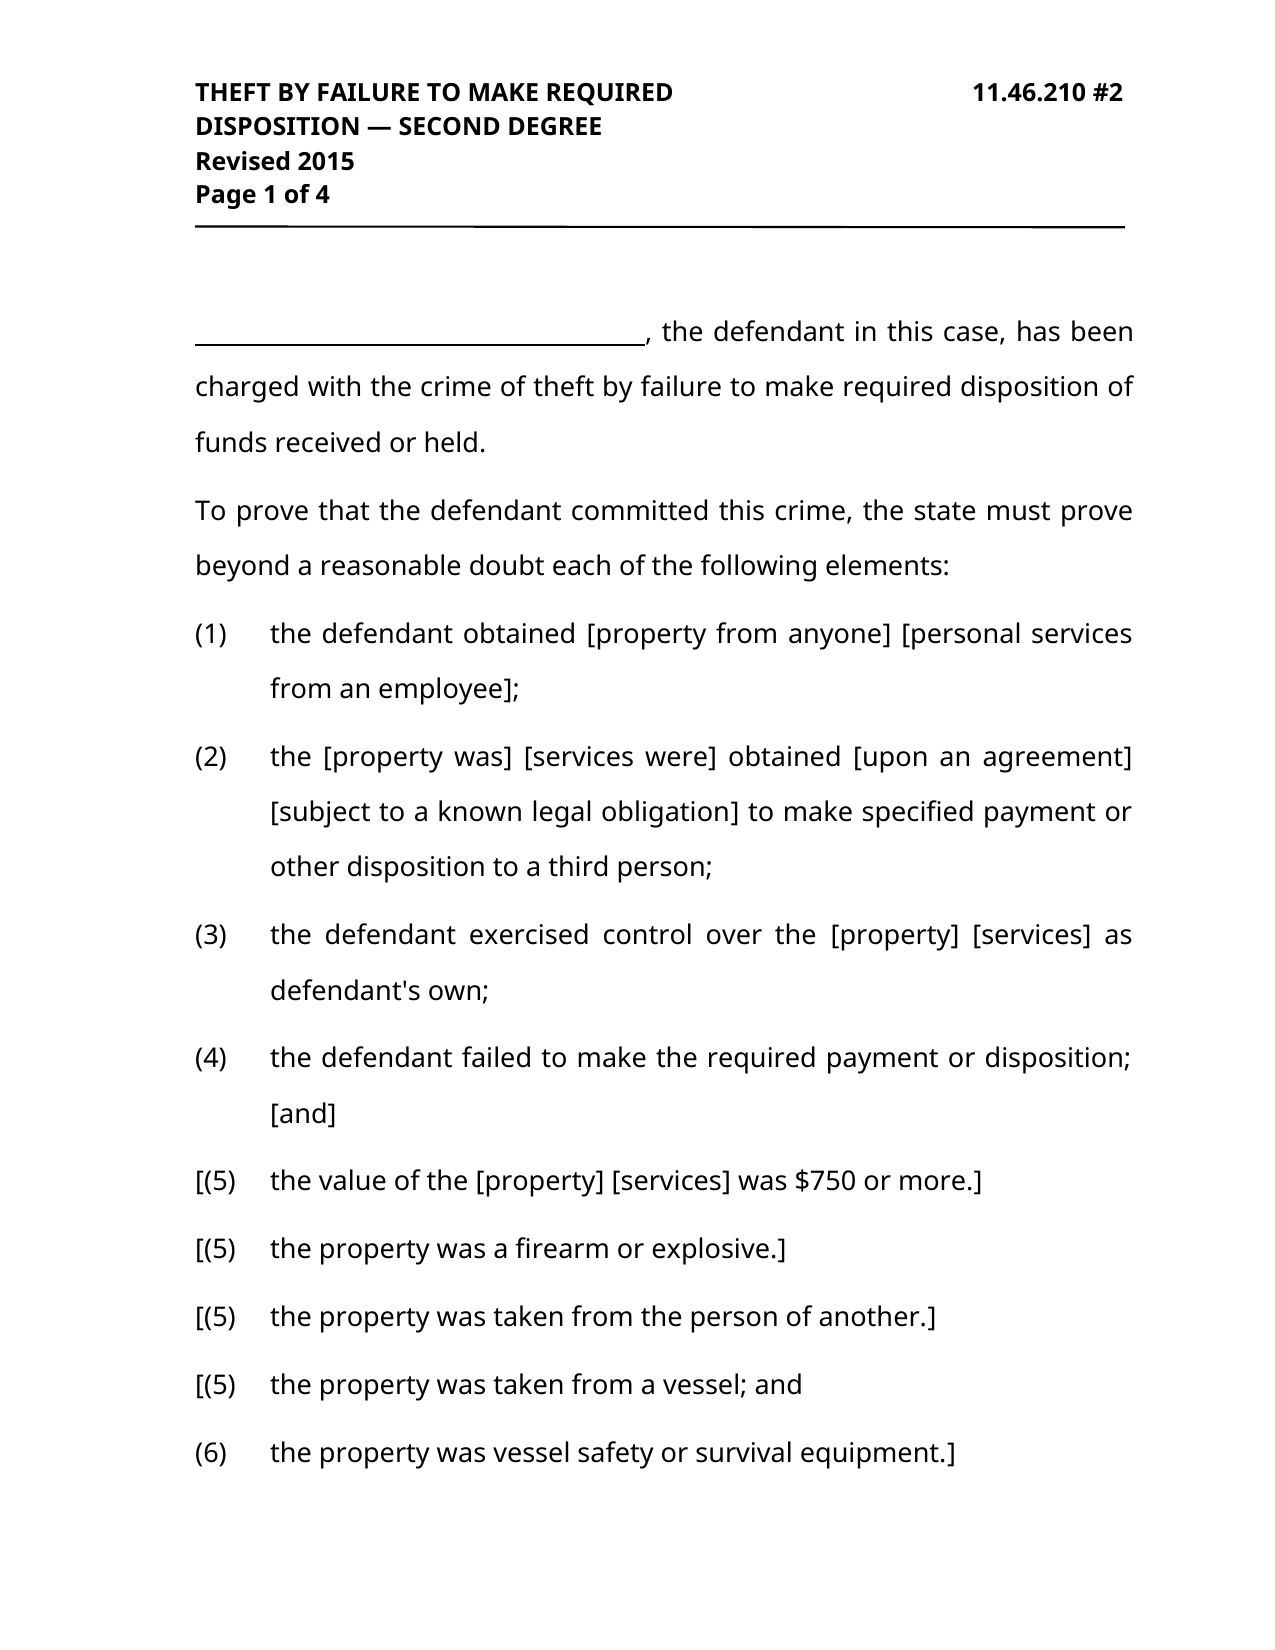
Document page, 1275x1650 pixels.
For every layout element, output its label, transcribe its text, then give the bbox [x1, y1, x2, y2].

text (6) the property was vessel safety or survival equipment.] [195, 1433, 1132, 1470]
text (3) the defendant exercised control over the [property] [services] as defendant's own; [195, 916, 1132, 1008]
text (4) the defendant failed to make the required payment or disposition; [and] [195, 1039, 1132, 1131]
text (1) the defendant obtained [property from anyone] [personal services from an employee]; [195, 614, 1132, 706]
text , the defendant in this case, has been charged with the crime of theft by failure to make required disposition of funds received or held. [195, 312, 1134, 460]
text [(5) the property was a firearm or explosive.] [195, 1230, 1132, 1267]
text To prove that the defendant committed this crime, the state must prove beyond a reasonable doubt each of the following elements: [195, 491, 1134, 583]
text [(5) the property was taken from a vessel; and [195, 1365, 1132, 1402]
text [(5) the property was taken from the person of another.] [195, 1297, 1132, 1334]
text [(5) the value of the [property] [services] was $750 or more.] [195, 1162, 1132, 1199]
text (2) the [property was] [services were] obtained [upon an agreement] [subject to a known legal obligation] to make specified payment or other disposition to a third person; [195, 737, 1132, 885]
